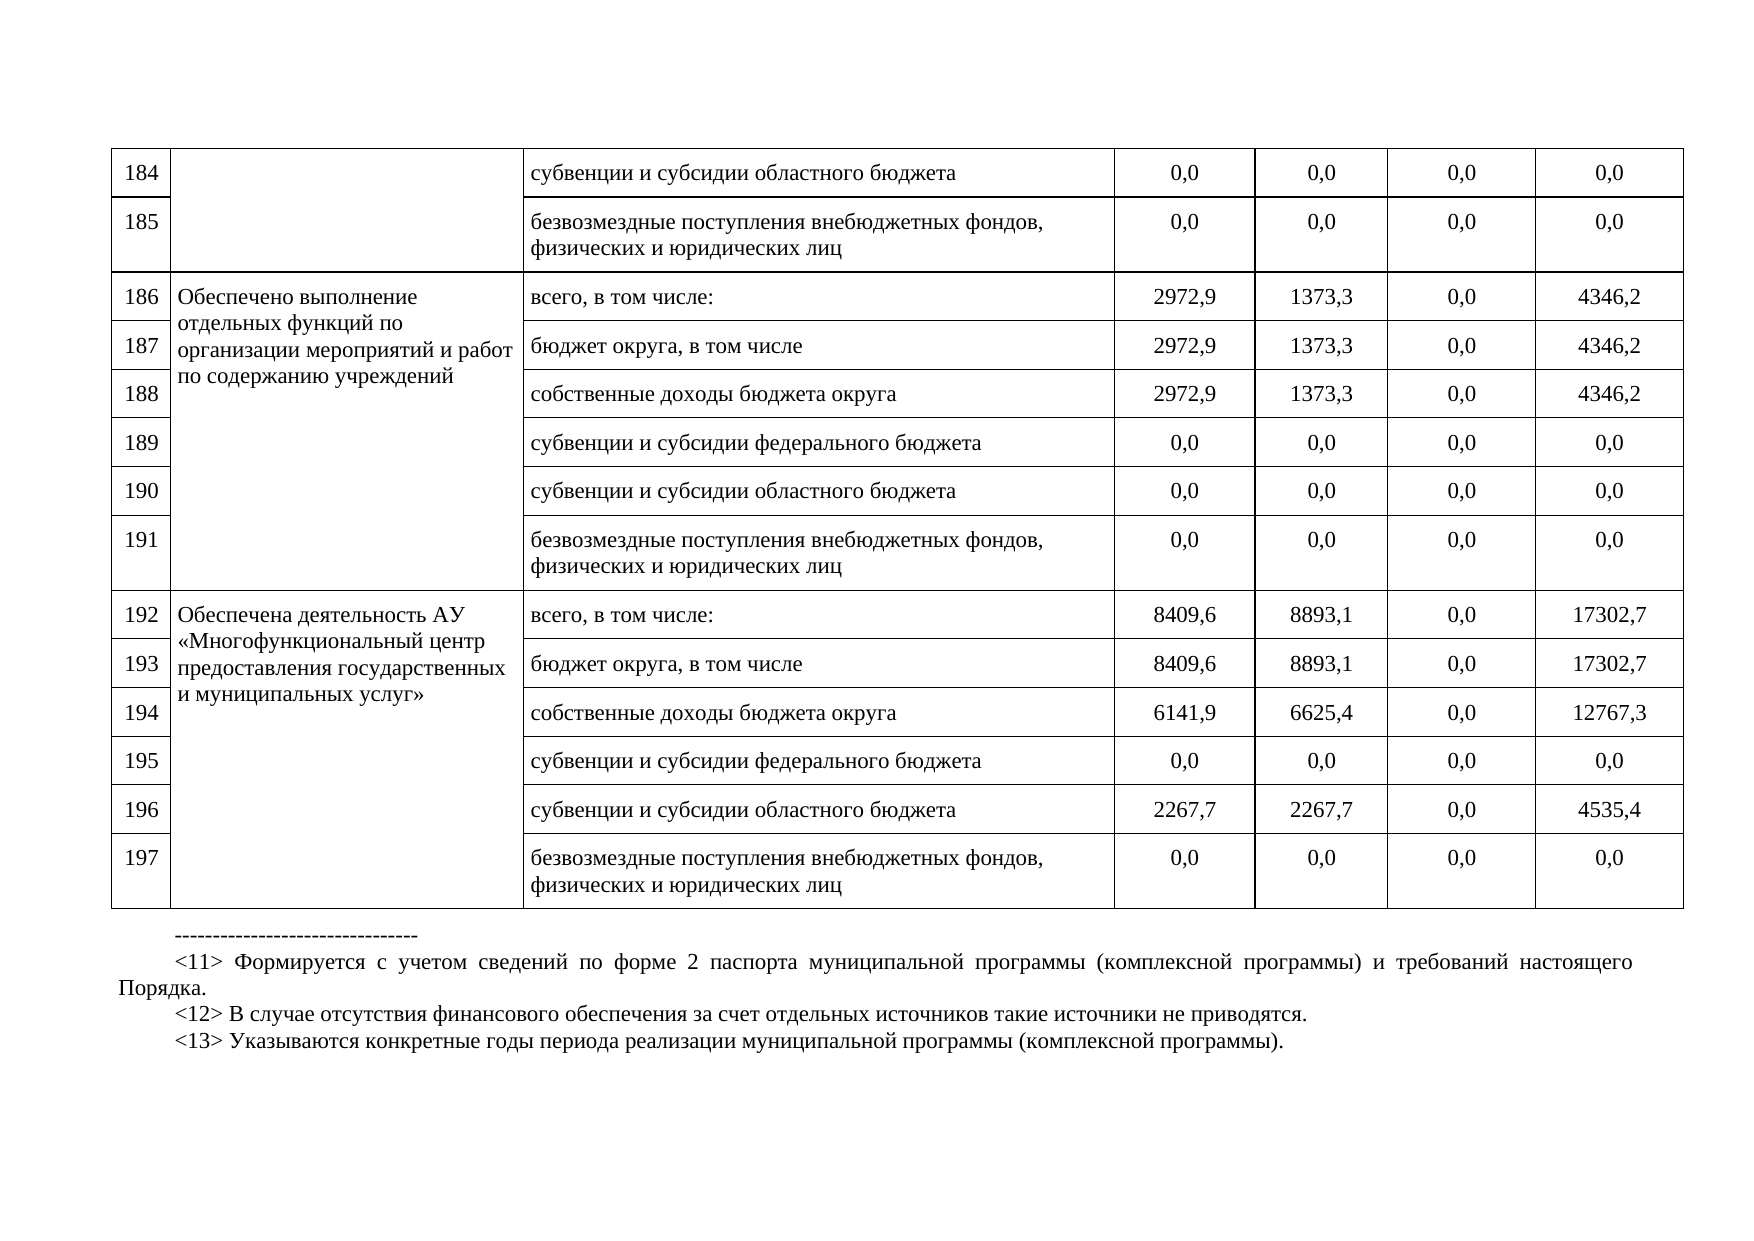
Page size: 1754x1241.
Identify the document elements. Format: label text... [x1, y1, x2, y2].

table_cell 2267,7 [1115, 785, 1254, 833]
table_cell 0,0 [1388, 591, 1535, 638]
table_cell субвенции и субсидии федерального бюджета [524, 737, 1114, 784]
table_cell 12767,3 [1536, 688, 1683, 736]
table_cell 188 [112, 370, 170, 417]
table_cell 4346,2 [1536, 370, 1683, 417]
table_cell 192 [112, 591, 170, 638]
table_cell всего, в том числе: [524, 273, 1114, 320]
table_cell бюджет округа, в том числе [524, 639, 1114, 687]
table_cell 2972,9 [1115, 273, 1254, 320]
table_cell 8409,6 [1115, 639, 1254, 687]
table_cell 0,0 [1115, 737, 1254, 784]
table_cell 1373,3 [1256, 321, 1387, 369]
table_cell 17302,7 [1536, 639, 1683, 687]
table_cell 0,0 [1536, 516, 1683, 589]
table_cell 194 [112, 688, 170, 736]
table_cell 0,0 [1256, 418, 1387, 466]
table_cell 0,0 [1536, 834, 1683, 908]
table_cell безвозмездные поступления внебюджетных фондов, физических и юридических лиц [524, 516, 1114, 589]
table_cell 196 [112, 785, 170, 833]
table_cell безвозмездные поступления внебюджетных фондов, физических и юридических лиц [524, 834, 1114, 908]
table_cell Обеспечено выполнение отдельных функций по организации мероприятий и работ по содержанию учреждений [171, 273, 523, 589]
table_cell 186 [112, 273, 170, 320]
table_cell Обеспечена деятельность АУ «Многофункциональный центр предоставления государственных и муниципальных услуг» [171, 591, 523, 908]
table_cell 8893,1 [1256, 591, 1387, 638]
table_cell 0,0 [1256, 737, 1387, 784]
table_cell 0,0 [1536, 467, 1683, 514]
table_cell 185 [112, 198, 170, 271]
table_cell 0,0 [1388, 149, 1535, 196]
table_cell 0,0 [1256, 834, 1387, 908]
table_cell 0,0 [1115, 467, 1254, 514]
table_cell 0,0 [1388, 370, 1535, 417]
table_cell 0,0 [1536, 198, 1683, 271]
table_cell 0,0 [1388, 639, 1535, 687]
table_cell 8409,6 [1115, 591, 1254, 638]
table_cell 8893,1 [1256, 639, 1387, 687]
table_cell 0,0 [1536, 418, 1683, 466]
table_cell собственные доходы бюджета округа [524, 370, 1114, 417]
table_cell 1373,3 [1256, 273, 1387, 320]
table_cell 191 [112, 516, 170, 589]
table_cell 0,0 [1388, 418, 1535, 466]
table_cell 0,0 [1388, 516, 1535, 589]
text <12> В случае отсутствия финансового обеспечения за счет отдельных источников такие источники не приводятся. [118, 1000, 1636, 1027]
table_cell субвенции и субсидии областного бюджета [524, 467, 1114, 514]
text <13> Указываются конкретные годы периода реализации муниципальной программы (комплексной программы). [118, 1027, 1636, 1053]
table_cell 2972,9 [1115, 370, 1254, 417]
table_cell безвозмездные поступления внебюджетных фондов, физических и юридических лиц [524, 198, 1114, 271]
table_cell 0,0 [1256, 467, 1387, 514]
table_cell 4346,2 [1536, 321, 1683, 369]
table_cell 0,0 [1115, 834, 1254, 908]
table_cell 0,0 [1256, 149, 1387, 196]
table_cell 0,0 [1388, 198, 1535, 271]
table_cell 190 [112, 467, 170, 514]
table_cell 0,0 [1256, 198, 1387, 271]
table_cell всего, в том числе: [524, 591, 1114, 638]
table_cell 4346,2 [1536, 273, 1683, 320]
table_cell 197 [112, 834, 170, 908]
table_cell 0,0 [1388, 785, 1535, 833]
table_cell 0,0 [1388, 834, 1535, 908]
table_cell 187 [112, 321, 170, 369]
table_cell субвенции и субсидии областного бюджета [524, 149, 1114, 196]
table_cell 2972,9 [1115, 321, 1254, 369]
table_cell 0,0 [1536, 149, 1683, 196]
table_cell субвенции и субсидии федерального бюджета [524, 418, 1114, 466]
text -------------------------------- [118, 921, 1636, 948]
table_cell 0,0 [1388, 737, 1535, 784]
table_cell бюджет округа, в том числе [524, 321, 1114, 369]
table_cell 0,0 [1115, 198, 1254, 271]
table_cell 189 [112, 418, 170, 466]
text <11> Формируется с учетом сведений по форме 2 паспорта муниципальной программы (комплексной программы) и требований настоящего Порядка. [118, 948, 1636, 1000]
table_cell 6625,4 [1256, 688, 1387, 736]
table_cell собственные доходы бюджета округа [524, 688, 1114, 736]
table_cell 1373,3 [1256, 370, 1387, 417]
table_cell 0,0 [1388, 688, 1535, 736]
table_cell 0,0 [1115, 516, 1254, 589]
table_cell 0,0 [1388, 467, 1535, 514]
table_cell 193 [112, 639, 170, 687]
table_cell 0,0 [1388, 273, 1535, 320]
table_cell 6141,9 [1115, 688, 1254, 736]
table_cell 195 [112, 737, 170, 784]
table_cell 4535,4 [1536, 785, 1683, 833]
table_cell субвенции и субсидии областного бюджета [524, 785, 1114, 833]
table_cell 184 [112, 149, 170, 196]
table_cell 0,0 [1115, 149, 1254, 196]
table_cell 2267,7 [1256, 785, 1387, 833]
table_cell 0,0 [1256, 516, 1387, 589]
table_cell 17302,7 [1536, 591, 1683, 638]
table_cell 0,0 [1536, 737, 1683, 784]
table_cell 0,0 [1115, 418, 1254, 466]
table_cell 0,0 [1388, 321, 1535, 369]
